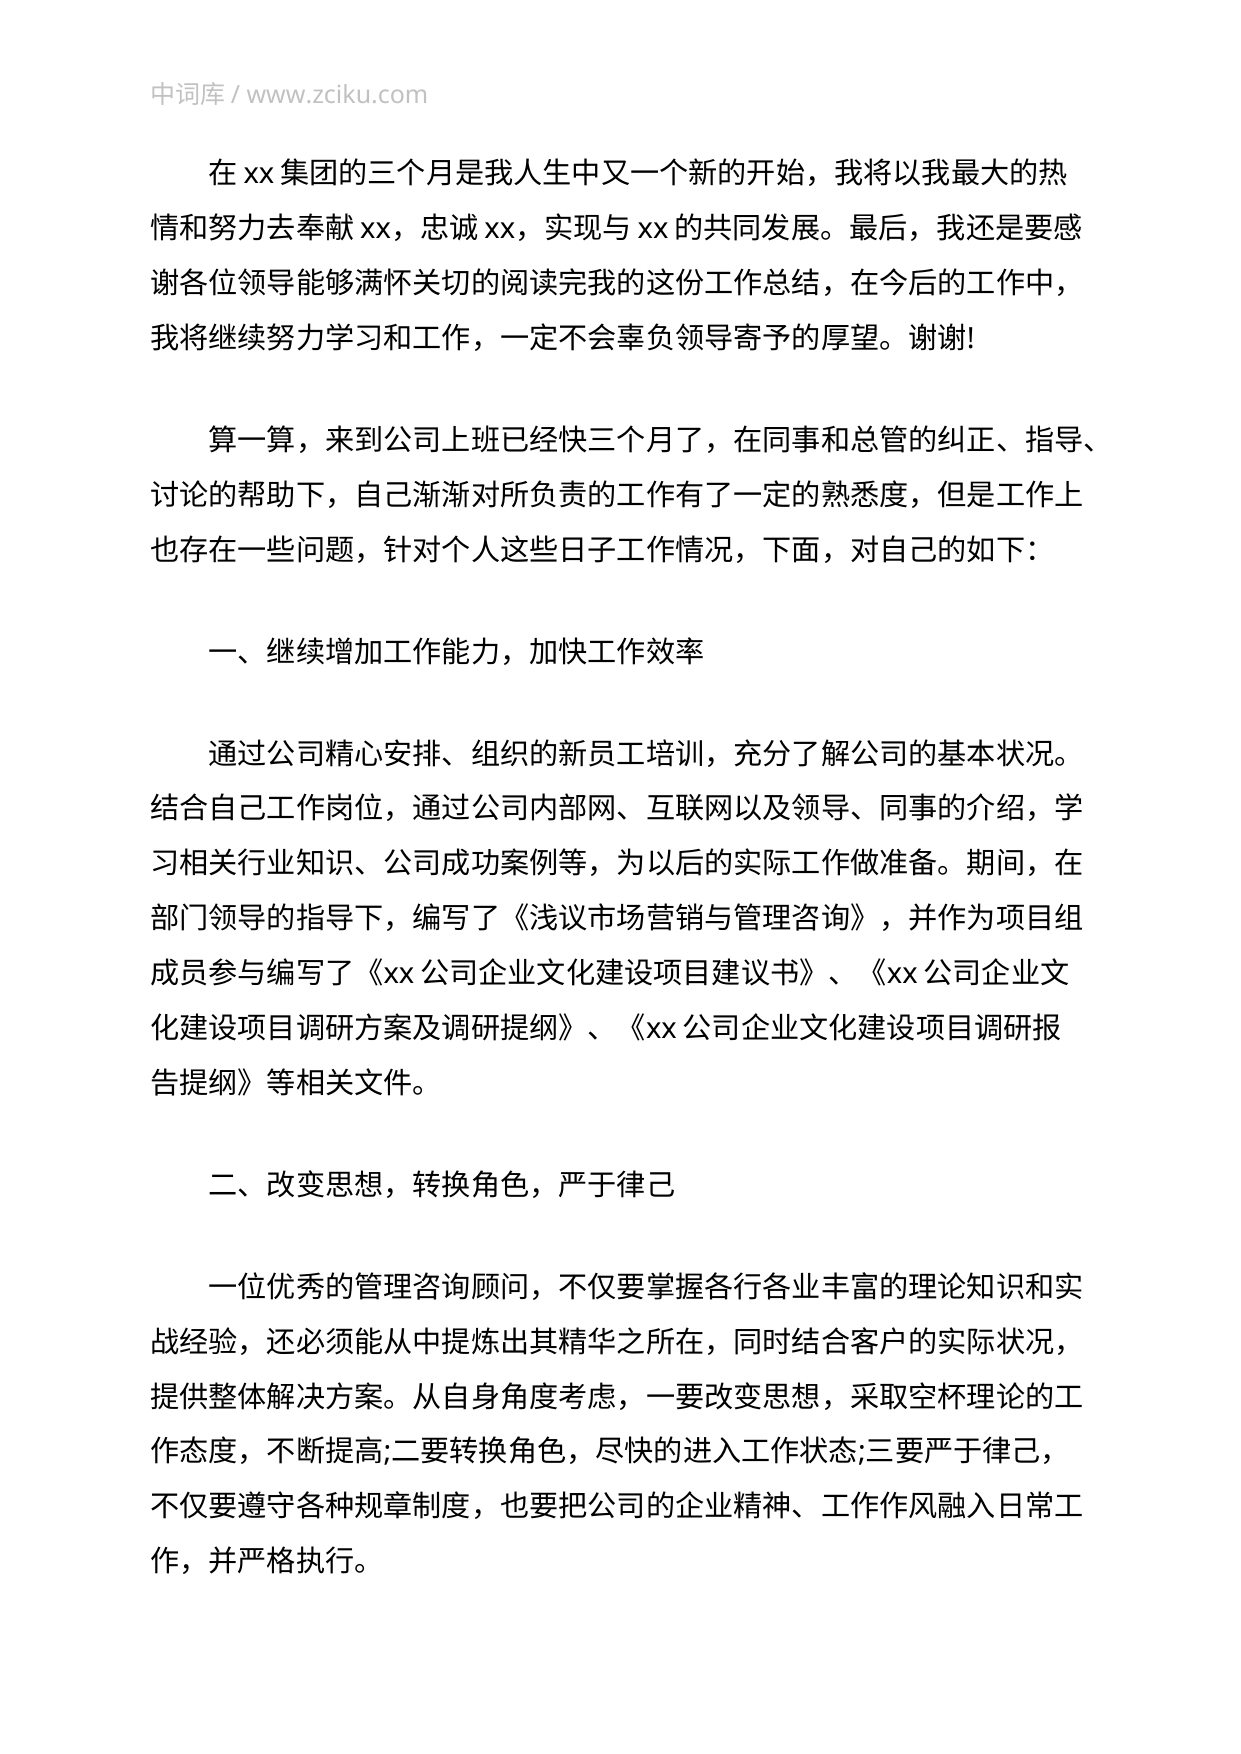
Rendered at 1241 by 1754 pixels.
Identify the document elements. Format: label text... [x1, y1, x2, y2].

text 一位优秀的管理咨询顾问，不仅要掌握各行各业丰富的理论知识和实战经验，还必须能从中提炼出其精华之所在，同时结合客户的实际状况，提供整体解决方案。从自身角度考虑，一要改变思想，采取空杯理论的工作态度，不断提高;二要转换角色，尽快的进入工作状态;三要严于律己，不仅要遵守各种规章制度，也要把公司的企业精神、工作作风融入日常工作，并严格执行。 [150, 1263, 1090, 1580]
text 算一算，来到公司上班已经快三个月了，在同事和总管的纠正、指导、讨论的帮助下，自己渐渐对所负责的工作有了一定的熟悉度，但是工作上也存在一些问题，针对个人这些日子工作情况，下面，对自己的如下： [150, 417, 1090, 569]
text 二、改变思想，转换角色，严于律己 [150, 1162, 1090, 1204]
text 通过公司精心安排、组织的新员工培训，充分了解公司的基本状况。结合自己工作岗位，通过公司内部网、互联网以及领导、同事的介绍，学习相关行业知识、公司成功案例等，为以后的实际工作做准备。期间，在部门领导的指导下，编写了《浅议市场营销与管理咨询》，并作为项目组成员参与编写了《xx公司企业文化建设项目建议书》、《xx公司企业文化建设项目调研方案及调研提纲》、《xx公司企业文化建设项目调研报告提纲》等相关文件。 [150, 730, 1090, 1102]
text 在xx集团的三个月是我人生中又一个新的开始，我将以我最大的热情和努力去奉献xx，忠诚xx，实现与xx的共同发展。最后，我还是要感谢各位领导能够满怀关切的阅读完我的这份工作总结，在今后的工作中，我将继续努力学习和工作，一定不会辜负领导寄予的厚望。谢谢! [150, 150, 1090, 357]
text 一、继续增加工作能力，加快工作效率 [150, 628, 1090, 671]
